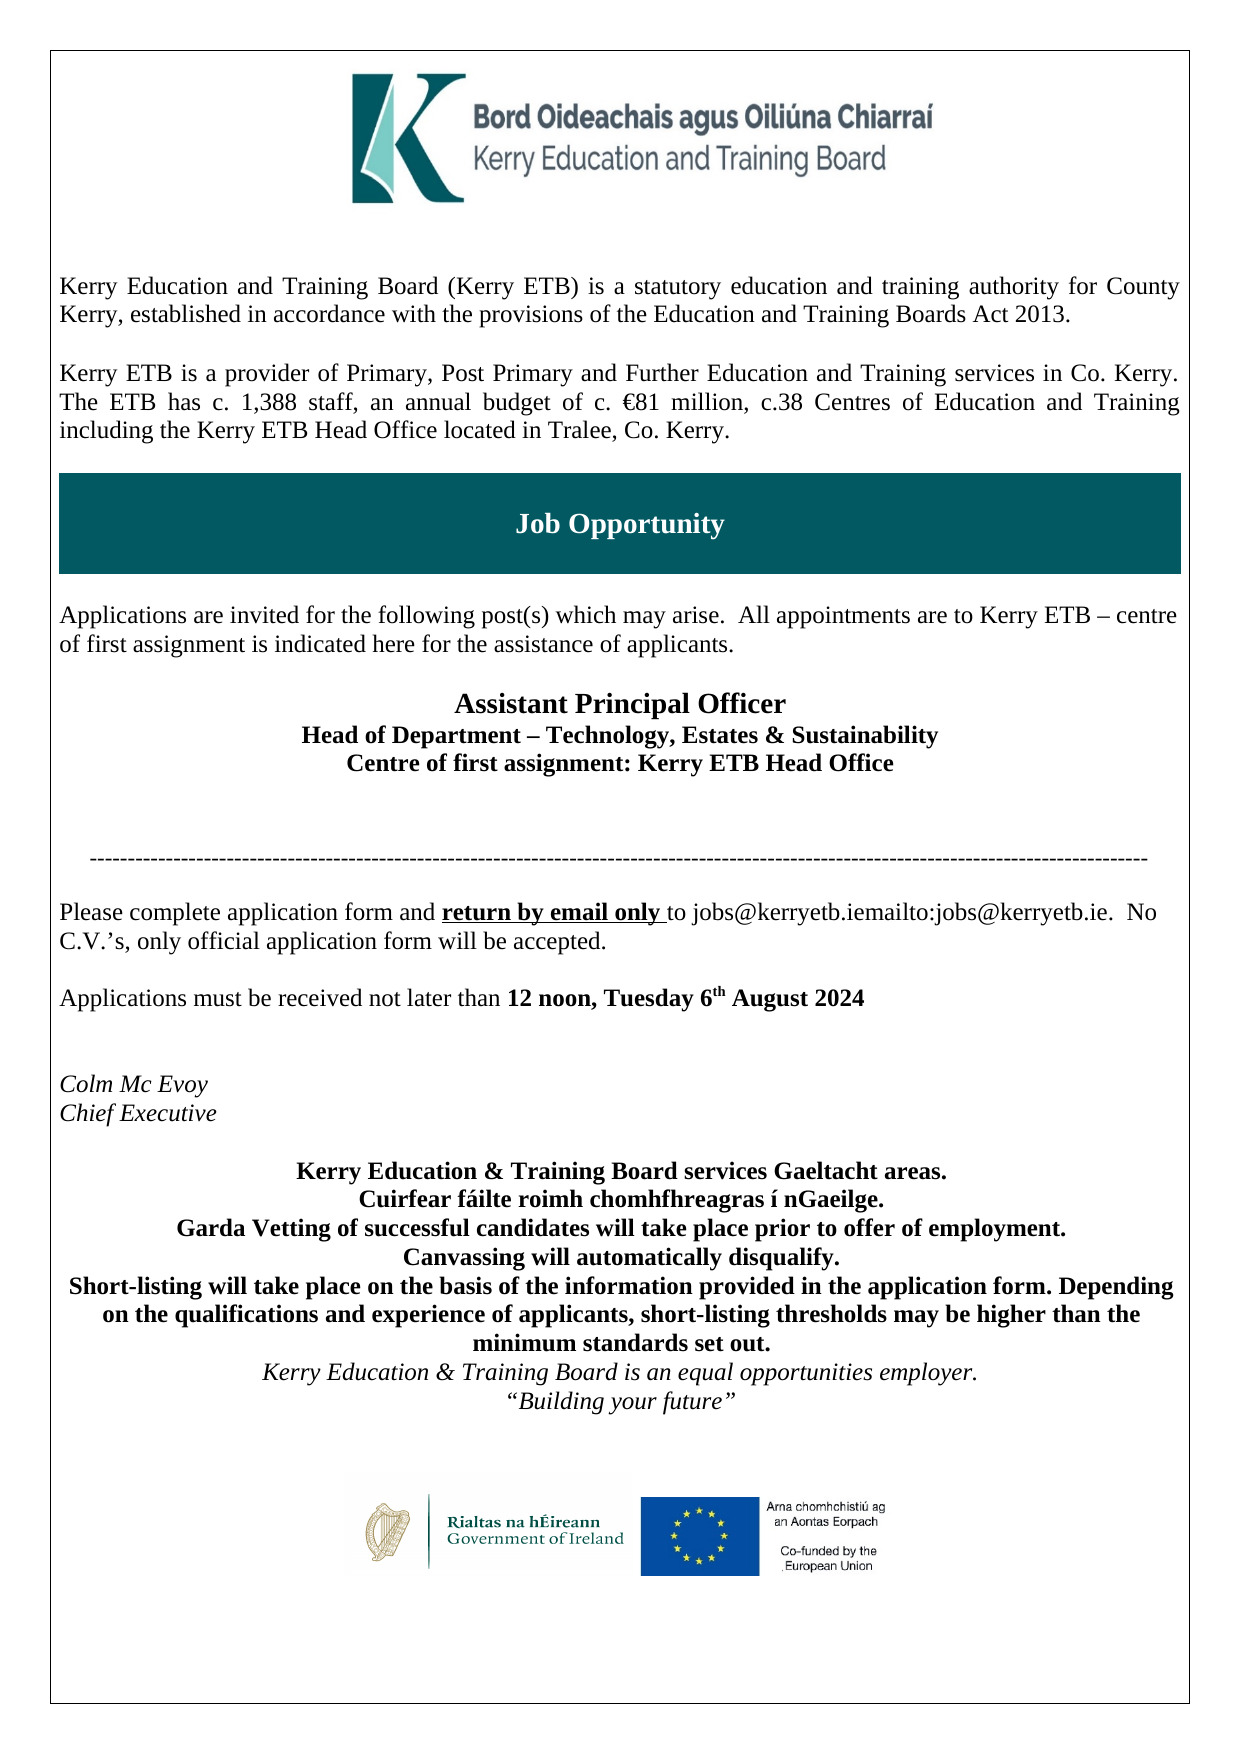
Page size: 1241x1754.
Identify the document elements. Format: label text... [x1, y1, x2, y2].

picture [336, 59, 949, 218]
text Please complete application form and return by email only to jobs@kerryetb.iemailto:jobs@kerryetb.ie. No C.V.’s, only official application form will be accepted. [59, 897, 1181, 954]
text Applications are invited for the following post(s) which may arise. All appointments are to Kerry ETB – centre of first assignment is indicated here for the assistance of applicants. [59, 600, 1181, 657]
text Colm Mc Evoy [59, 1069, 1181, 1098]
text Job Opportunity [59, 507, 1181, 540]
text Kerry ETB is a provider of Primary, Post Primary and Further Education and Training services in Co. Kerry. The ETB has c. 1,388 staff, an annual budget of c. €81 million, c.38 Centres of Education and Training including the Kerry ETB Head Office located in Tralee, Co. Kerry. [59, 358, 1181, 444]
text Cuirfear fáilte roimh chomhfhreagras í nGaeilge. [59, 1184, 1184, 1213]
text ------------------------------------------------------------------------------------------------------------------------------------------- [59, 844, 1181, 871]
text Canvassing will automatically disqualify. [59, 1242, 1184, 1271]
text Centre of first assignment: Kerry ETB Head Office [59, 748, 1181, 777]
text Chief Executive [59, 1098, 1181, 1127]
text Head of Department – Technology, Estates & Sustainability [59, 720, 1181, 748]
subtitle “Building your future” [59, 1386, 1184, 1414]
subtitle Kerry Education & Training Board is an equal opportunities employer. [59, 1357, 1184, 1386]
text Kerry Education and Training Board (Kerry ETB) is a statutory education and training authority for County Kerry, established in accordance with the provisions of the Education and Training Boards Act 2013. [59, 299, 1181, 329]
text Short-listing will take place on the basis of the information provided in the application form. Depending on the qualifications and experience of applicants, short-listing thresholds may be higher than the minimum standards set out. [59, 1271, 1184, 1357]
text Kerry Education & Training Board services Gaeltacht areas. [59, 1156, 1184, 1184]
picture [638, 1497, 895, 1576]
text Garda Vetting of successful candidates will take place prior to offer of employment. [59, 1213, 1184, 1242]
text Applications must be received not later than 12 noon, Tuesday 6th August 2024 [59, 983, 1181, 1012]
picture [345, 1472, 633, 1576]
text Assistant Principal Officer [59, 686, 1181, 720]
